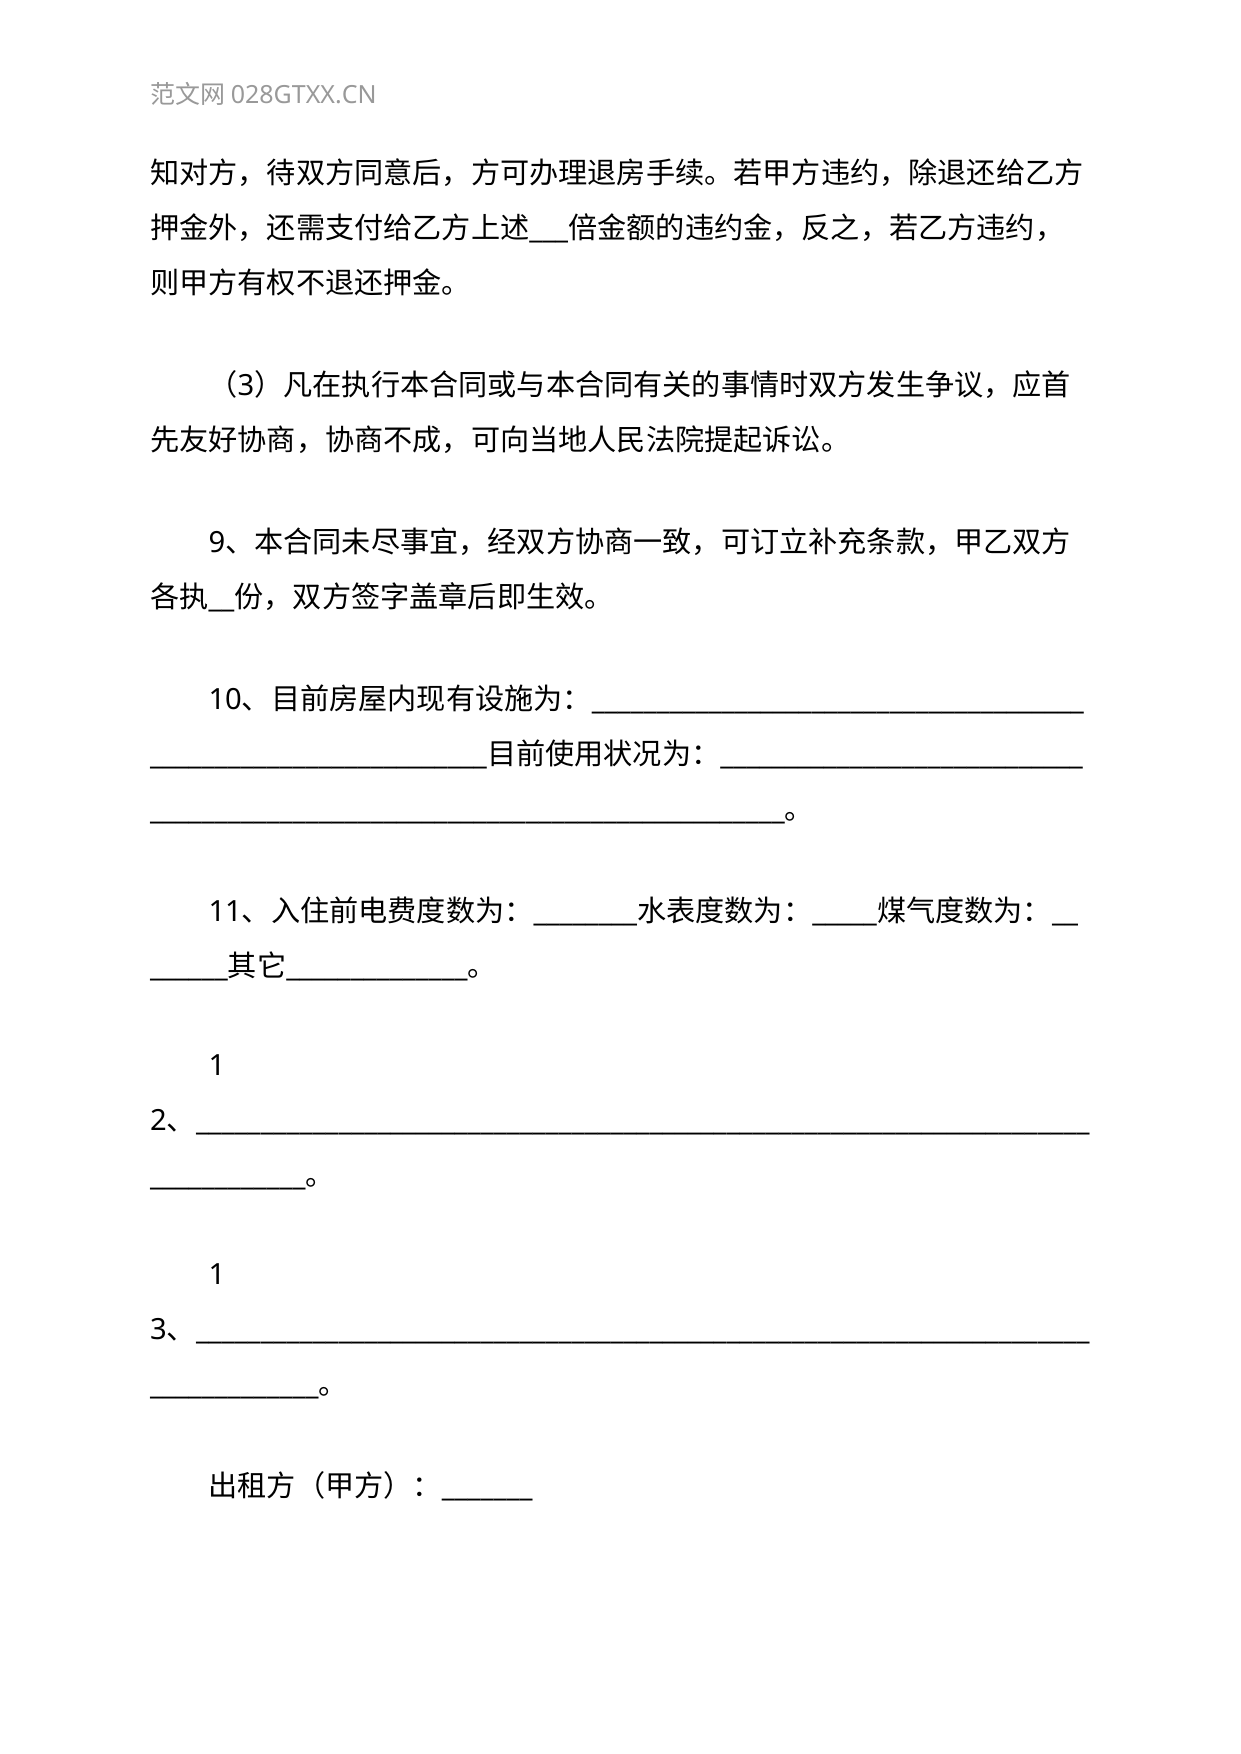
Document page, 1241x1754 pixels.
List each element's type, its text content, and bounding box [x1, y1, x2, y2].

text 9、本合同未尽事宜，经双方协商一致，可订立补充条款，甲乙双方各执__份，双方签字盖章后即生效。 [150, 518, 1090, 616]
text （3）凡在执行本合同或与本合同有关的事情时双方发生争议，应首先友好协商，协商不成，可向当地人民法院提起诉讼。 [150, 362, 1090, 459]
text 出租方（甲方）：_______ [150, 1463, 1090, 1505]
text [150, 150, 1090, 302]
text 13、__________________________________________________________________________________。 [150, 1254, 1090, 1403]
text 12、_________________________________________________________________________________。 [150, 1044, 1090, 1194]
text 11、入住前电费度数为：________水表度数为：_____煤气度数为：________其它______________。 [150, 887, 1090, 985]
text 10、目前房屋内现有设施为：________________________________________________________________目前使用状况为：_____________________________________________________________________________。 [150, 675, 1090, 828]
